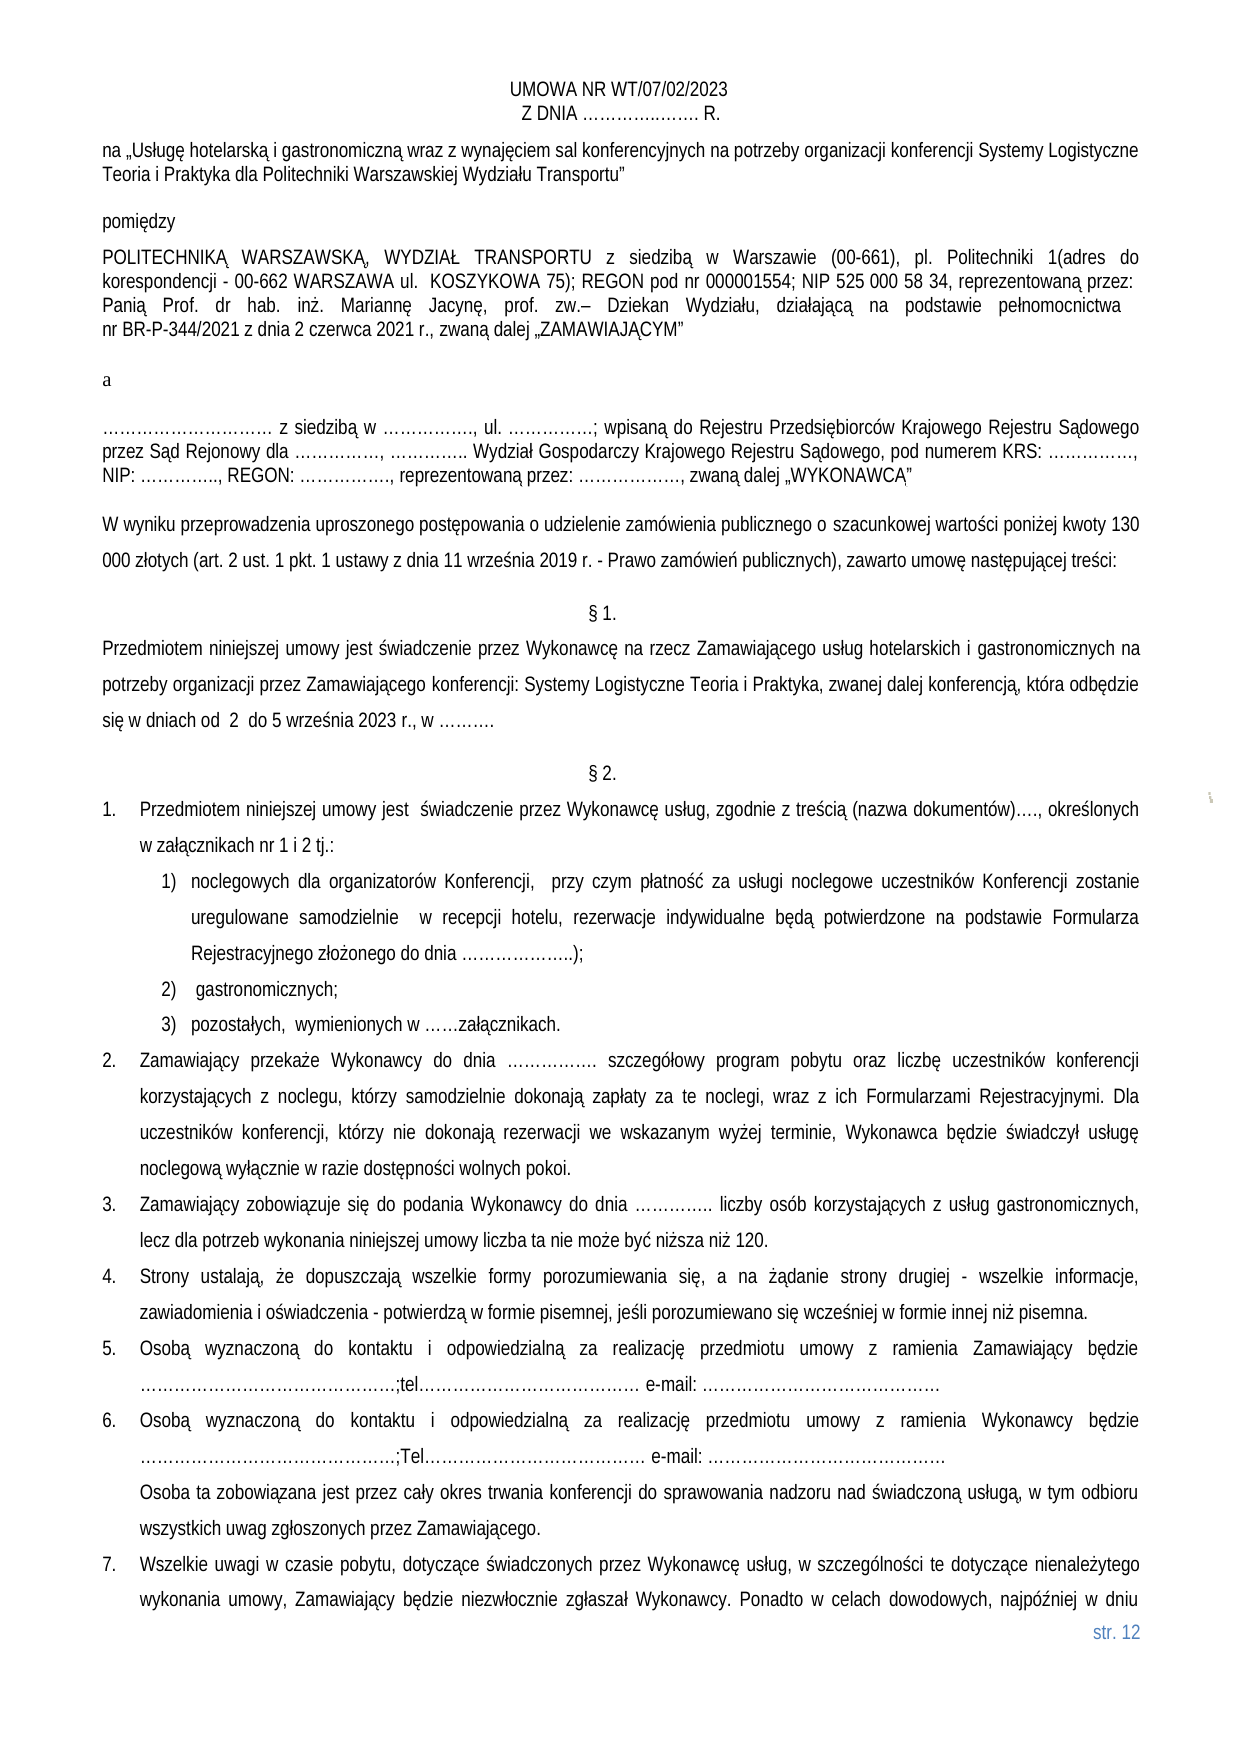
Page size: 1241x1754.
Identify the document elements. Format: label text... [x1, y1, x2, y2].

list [102, 1551, 1140, 1611]
text a [102, 367, 1140, 391]
text na „Usługę hotelarską i gastronomiczną wraz z wynajęciem sal konferencyjnych na potrzeby organizacji konferencji Systemy Logistyczne Teoria i Praktyka dla Politechniki Warszawskiej Wydziału Transportu” [102, 137, 1140, 185]
list Zamawiający zobowiązuje się do podania Wykonawcy do dnia ………….. liczby osób korzystających z usług gastronomicznych, lecz dla potrzeb wykonania niniejszej umowy liczba ta nie może być niższa niż 120. [102, 1192, 1140, 1252]
list pozostałych, wymienionych w ……załącznikach. [161, 1012, 1140, 1036]
list gastronomicznych; [161, 976, 1140, 1000]
text Osoba ta zobowiązana jest przez cały okres trwania konferencji do sprawowania nadzoru nad świadczoną usługą, w tym odbioru wszystkich uwag zgłoszonych przez Zamawiającego. [139, 1479, 1140, 1539]
list Przedmiotem niniejszej umowy jest świadczenie przez Wykonawcę usług, zgodnie z treścią (nazwa dokumentów)…., określonych w załącznikach nr 1 i 2 tj.: [102, 797, 1140, 857]
list Zamawiający przekaże Wykonawcy do dnia ……………. szczegółowy program pobytu oraz liczbę uczestników konferencji korzystających z noclegu, którzy samodzielnie dokonają zapłaty za te noclegi, wraz z ich Formularzami Rejestracyjnymi. Dla uczestników konferencji, którzy nie dokonają rezerwacji we wskazanym wyżej terminie, Wykonawca będzie świadczył usługę noclegową wyłącznie w razie dostępności wolnych pokoi. [102, 1048, 1140, 1180]
list § 2. [64, 761, 1140, 785]
list Osobą wyznaczoną do kontaktu i odpowiedzialną za realizację przedmiotu umowy z ramienia Zamawiający będzie ………………………………………;tel………………………………… e-mail: …………………………………… [102, 1336, 1140, 1396]
list § 1. [64, 600, 1140, 624]
text ………………………… z siedzibą w ……………., ul. ……………; wpisaną do Rejestru Przedsiębiorców Krajowego Rejestru Sądowego przez Sąd Rejonowy dla ……………, ………….. Wydział Gospodarczy Krajowego Rejestru Sądowego, pod numerem KRS: ……………, NIP: ………….., REGON: ……………., reprezentowaną przez: ………………, zwaną dalej „WYKONAWCĄ” [102, 414, 1140, 486]
list Osobą wyznaczoną do kontaktu i odpowiedzialną za realizację przedmiotu umowy z ramienia Wykonawcy będzie ………………………………………;Tel………………………………… e-mail: …………………………………… [102, 1408, 1140, 1468]
text POLITECHNIKĄ WARSZAWSKĄ, WYDZIAŁ TRANSPORTU z siedzibą w Warszawie (00-661), pl. Politechniki 1(adres do korespondencji - 00-662 WARSZAWA ul. KOSZYKOWA 75); REGON pod nr 000001554; NIP 525 000 58 34, reprezentowaną przez: Panią Prof. dr hab. inż. Mariannę Jacynę, prof. zw.– Dziekan Wydziału, działającą na podstawie pełnomocnictwa nr BR-P-344/2021 z dnia 2 czerwca 2021 r., zwaną dalej „ZAMAWIAJĄCYM” [102, 245, 1140, 341]
text pomiędzy [102, 209, 1140, 233]
list noclegowych dla organizatorów Konferencji, przy czym płatność za usługi noclegowe uczestników Konferencji zostanie uregulowane samodzielnie w recepcji hotelu, rezerwacje indywidualne będą potwierdzone na podstawie Formularza Rejestracyjnego złożonego do dnia ………………..); [161, 869, 1140, 964]
text W wyniku przeprowadzenia uproszonego postępowania o udzielenie zamówienia publicznego o szacunkowej wartości poniżej kwoty 130 000 złotych (art. 2 ust. 1 pkt. 1 ustawy z dnia 11 września 2019 r. - Prawo zamówień publicznych), zawarto umowę następującej treści: [102, 512, 1140, 572]
text UMOWA NR WT/07/02/2023 Z DNIA …………..……. R. [102, 77, 1140, 125]
list Strony ustalają, że dopuszczają wszelkie formy porozumiewania się, a na żądanie strony drugiej - wszelkie informacje, zawiadomienia i oświadczenia - potwierdzą w formie pisemnej, jeśli porozumiewano się wcześniej w formie innej niż pisemna. [102, 1264, 1140, 1324]
text Przedmiotem niniejszej umowy jest świadczenie przez Wykonawcę na rzecz Zamawiającego usług hotelarskich i gastronomicznych na potrzeby organizacji przez Zamawiającego konferencji: Systemy Logistyczne Teoria i Praktyka, zwanej dalej konferencją, która odbędzie się w dniach od 2 do 5 września 2023 r., w ………. [102, 636, 1140, 732]
